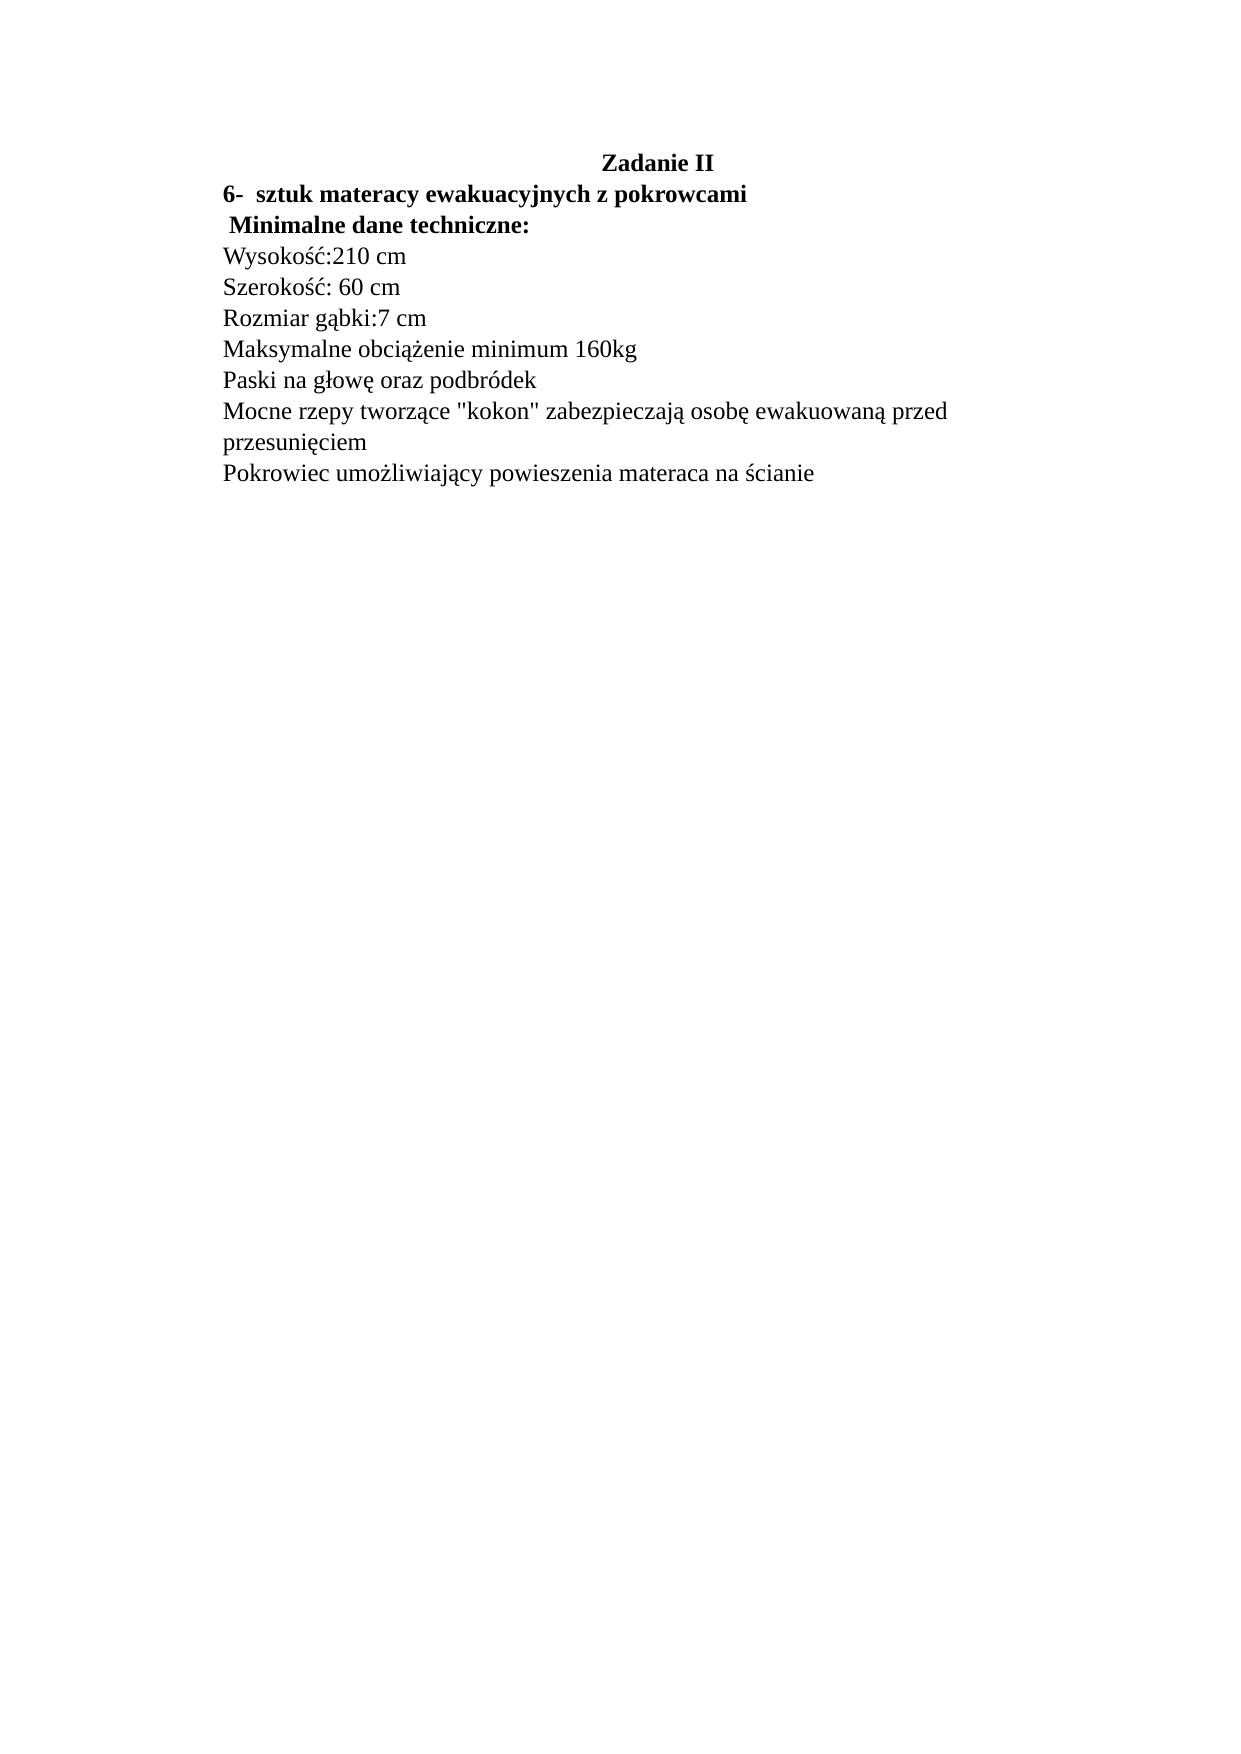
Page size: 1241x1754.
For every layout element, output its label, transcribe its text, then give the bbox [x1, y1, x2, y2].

list Minimalne dane techniczne: [223, 210, 1093, 238]
list Pokrowiec umożliwiający powieszenia materaca na ścianie [223, 458, 1093, 487]
list Rozmiar gąbki:7 cm [223, 303, 1093, 332]
list Mocne rzepy tworzące "kokon" zabezpieczają osobę ewakuowaną przed przesunięciem [223, 396, 1093, 456]
list Zadanie II [223, 148, 1093, 176]
list Wysokość:210 cm [223, 241, 1093, 269]
list 6- sztuk materacy ewakuacyjnych z pokrowcami [223, 179, 1093, 207]
list Maksymalne obciążenie minimum 160kg [223, 334, 1093, 363]
list Szerokość: 60 cm [223, 272, 1093, 301]
list Paski na głowę oraz podbródek [223, 365, 1093, 394]
